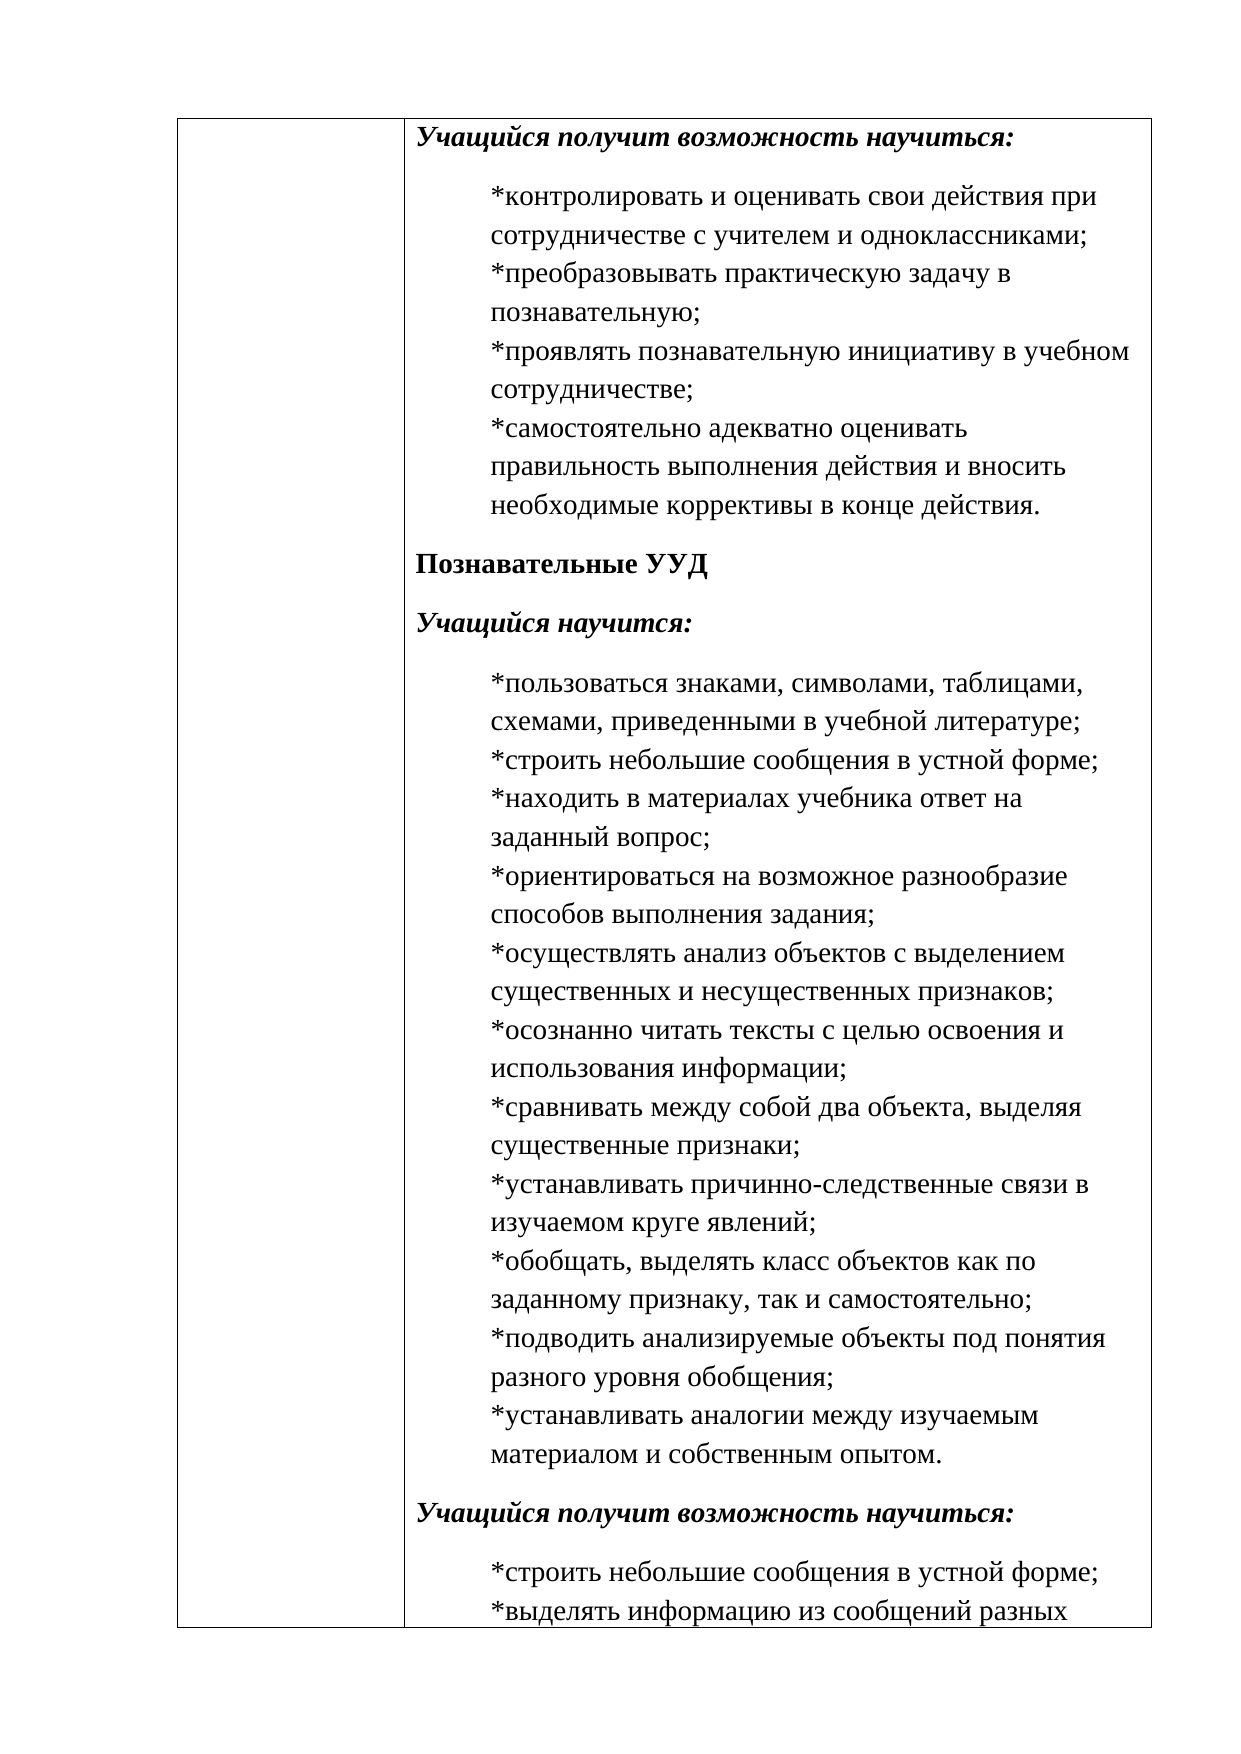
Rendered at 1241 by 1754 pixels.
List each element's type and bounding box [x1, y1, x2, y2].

table_cell [405, 119, 1151, 1627]
table_cell [178, 119, 404, 1627]
